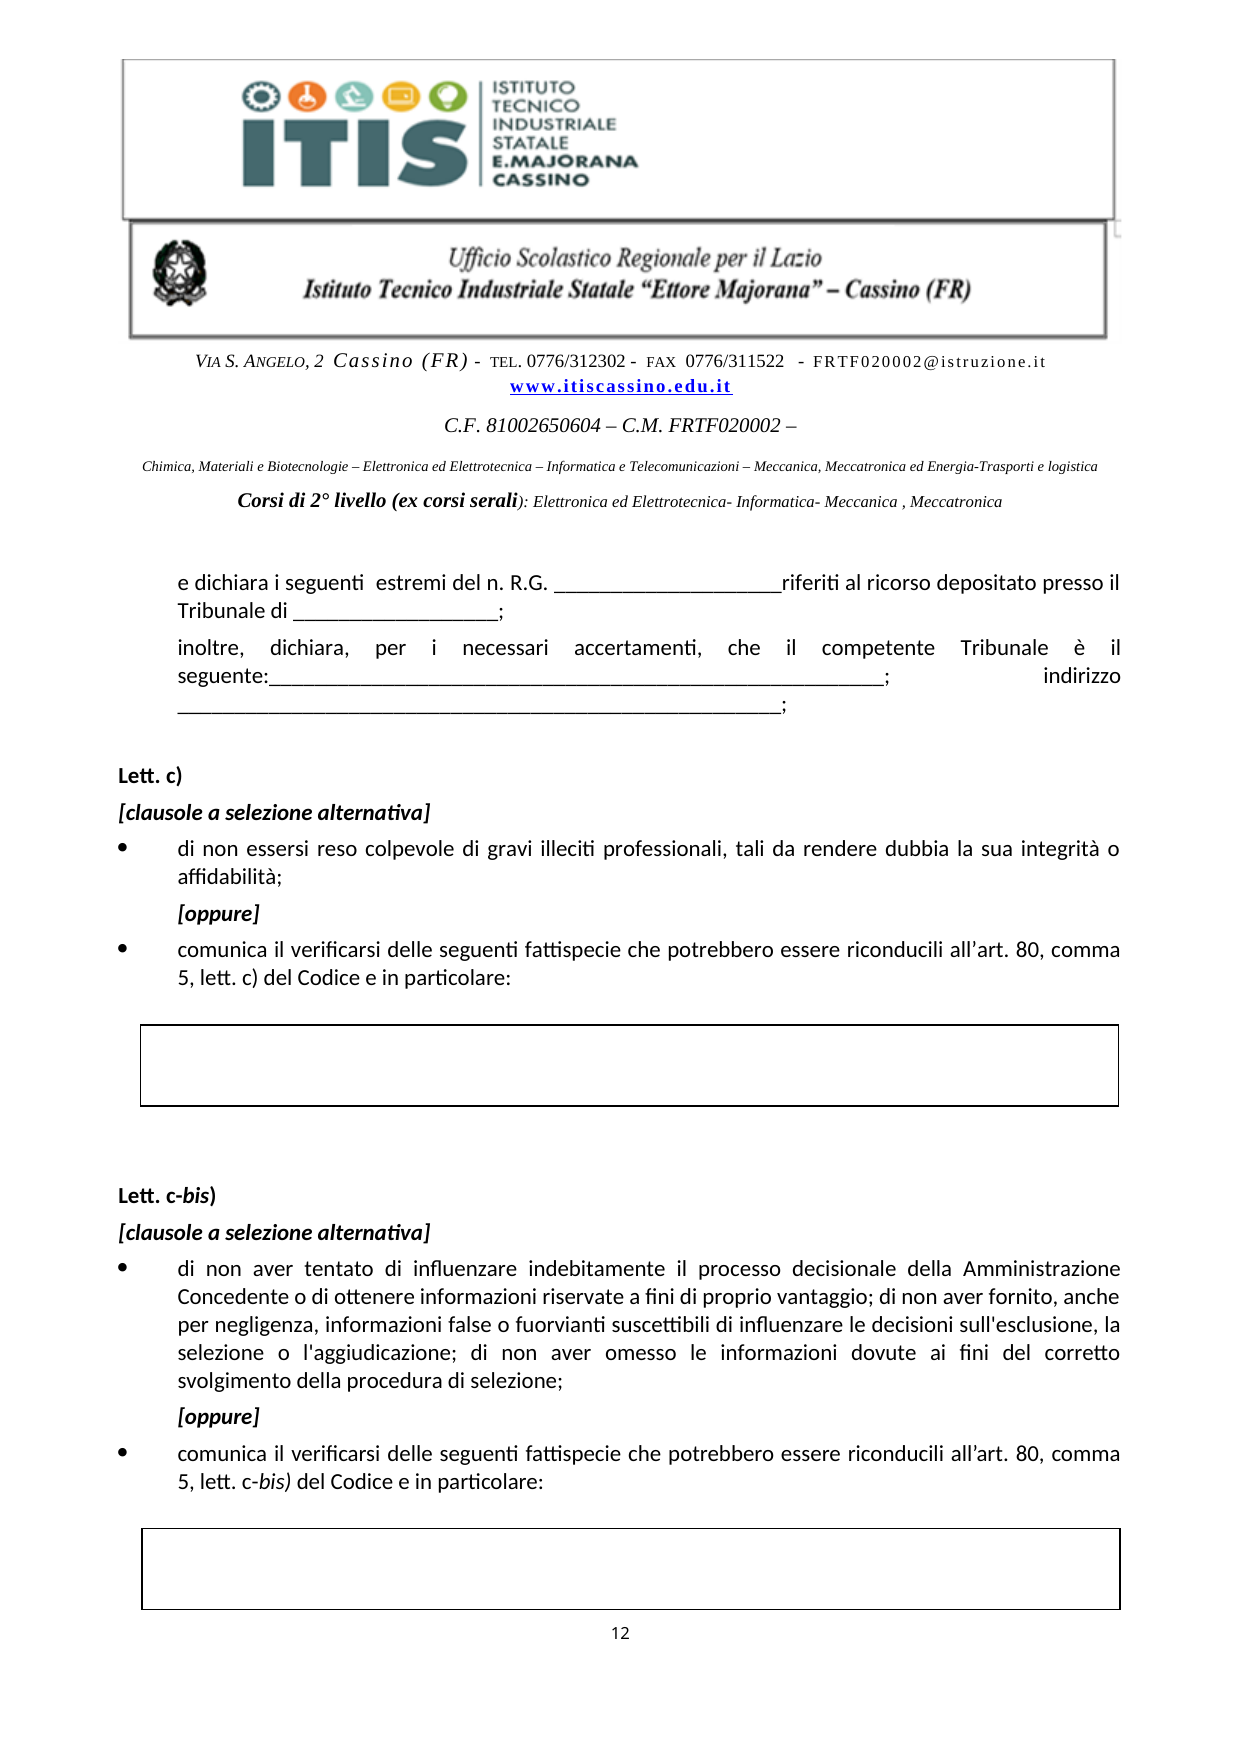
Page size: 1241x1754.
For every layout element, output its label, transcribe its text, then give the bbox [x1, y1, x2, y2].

text Lett. c-bis) [118, 1181, 1122, 1209]
text [clausole a selezione alternativa] [118, 798, 1122, 826]
list comunica il verificarsi delle seguenti fattispecie che potrebbero essere riconducili all’art. 80, comma 5, lett. c) del Codice e in particolare: [118, 935, 1122, 991]
list comunica il verificarsi delle seguenti fattispecie che potrebbero essere riconducili all’art. 80, comma 5, lett. c-bis) del Codice e in particolare: [118, 1439, 1122, 1495]
text [oppure] [177, 899, 1122, 927]
list di non aver tentato di influenzare indebitamente il processo decisionale della Amministrazione Concedente o di ottenere informazioni riservate a fini di proprio vantaggio; di non aver fornito, anche per negligenza, informazioni false o fuorvianti suscettibili di influenzare le decisioni sull'esclusione, la selezione o l'aggiudicazione; di non aver omesso le informazioni dovute ai fini del corretto svolgimento della procedura di selezione; [118, 1254, 1122, 1394]
text inoltre, dichiara, per i necessari accertamenti, che il competente Tribunale è il seguente:______________________________________________________; indirizzo _____________________________________________________; [177, 633, 1122, 717]
text [clausole a selezione alternativa] [118, 1218, 1122, 1246]
list di non essersi reso colpevole di gravi illeciti professionali, tali da rendere dubbia la sua integrità o affidabilità; [118, 834, 1122, 890]
text Lett. c) [118, 762, 1122, 790]
list e dichiara i seguenti estremi del n. R.G. ____________________riferiti al ricorso depositato presso il Tribunale di __________________; [177, 568, 1122, 624]
list [oppure] [177, 1402, 1122, 1430]
picture [118, 59, 1123, 345]
